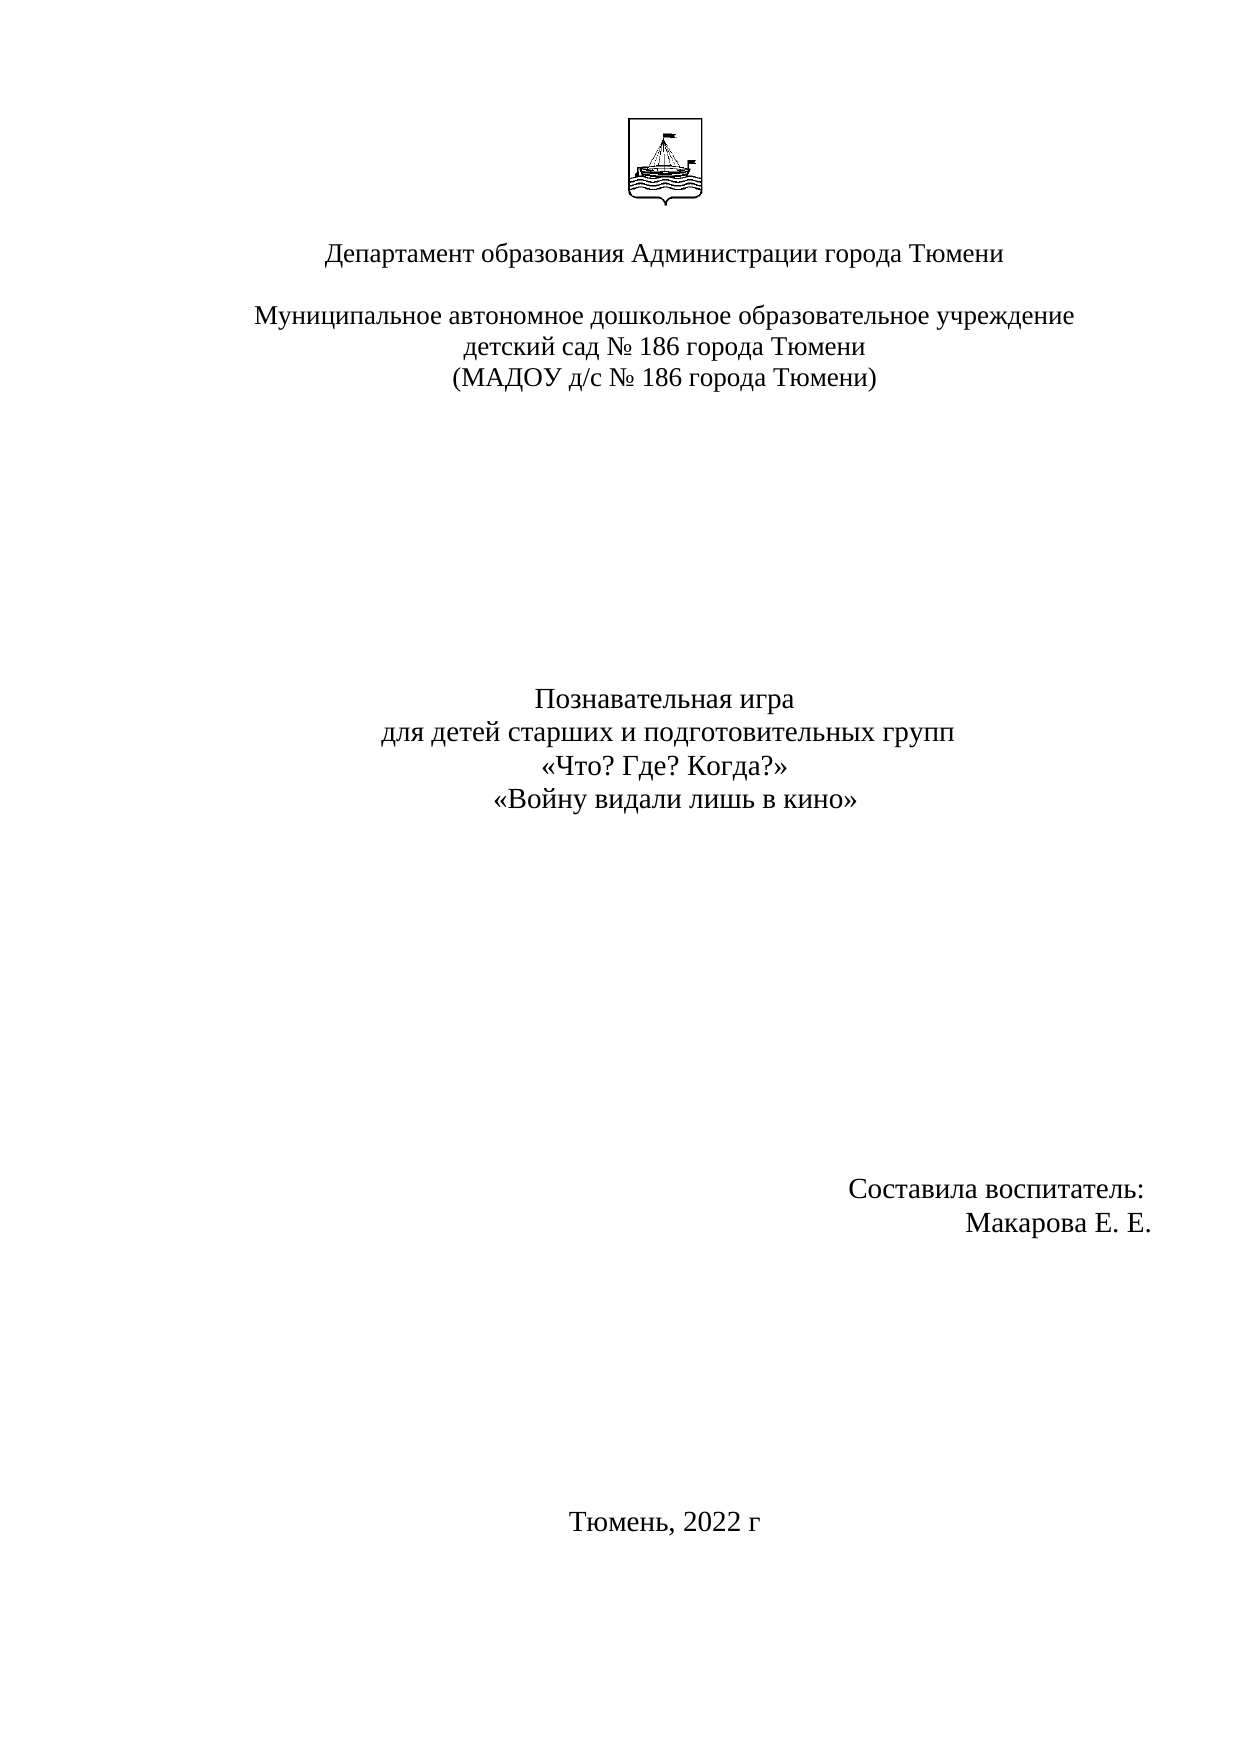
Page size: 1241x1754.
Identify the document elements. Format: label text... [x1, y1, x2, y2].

text Познавательная игра [177, 681, 1152, 714]
text (МАДОУ д/с № 186 города Тюмени) [177, 361, 1152, 392]
text «Что? Где? Когда?» [177, 748, 1152, 782]
text Составила воспитатель: [177, 1171, 1152, 1205]
text Муниципальное автономное дошкольное образовательное учреждение [177, 299, 1152, 330]
picture [626, 118, 703, 206]
text Департамент образования Администрации города Тюмени [177, 237, 1152, 268]
text «Войну видали лишь в кино» [177, 782, 1152, 815]
text детский сад № 186 города Тюмени [177, 330, 1152, 361]
text для детей старших и подготовительных групп [177, 714, 1152, 748]
text Макарова Е. Е. [177, 1205, 1152, 1238]
text Тюмень, 2022 г [177, 1504, 1152, 1537]
